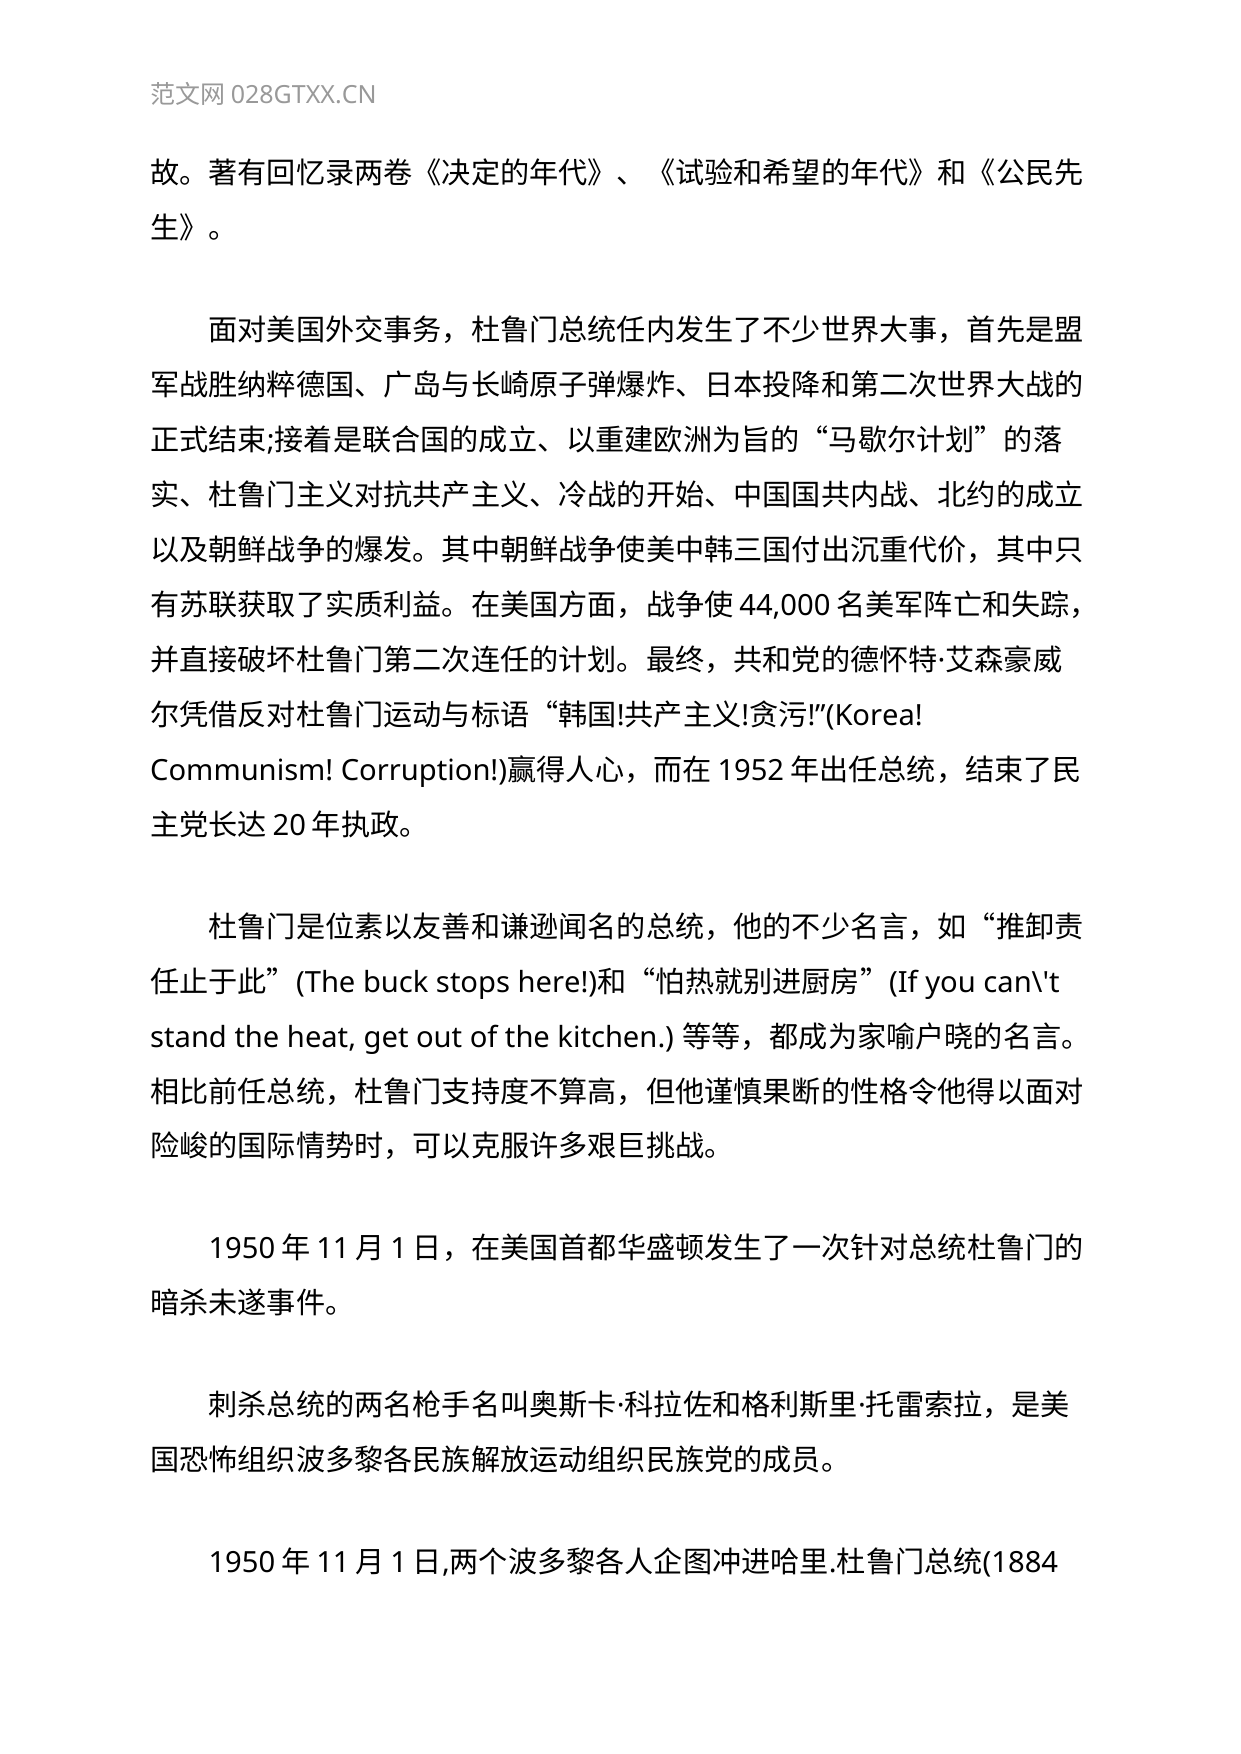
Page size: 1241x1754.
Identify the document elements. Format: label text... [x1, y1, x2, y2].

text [150, 150, 1090, 247]
text 1950年11月1日，在美国首都华盛顿发生了一次针对总统杜鲁门的暗杀未遂事件。 [150, 1225, 1090, 1322]
text 刺杀总统的两名枪手名叫奥斯卡·科拉佐和格利斯里·托雷索拉，是美国恐怖组织波多黎各民族解放运动组织民族党的成员。 [150, 1382, 1090, 1479]
text 面对美国外交事务，杜鲁门总统任内发生了不少世界大事，首先是盟军战胜纳粹德国、广岛与长崎原子弹爆炸、日本投降和第二次世界大战的正式结束;接着是联合国的成立、以重建欧洲为旨的“马歇尔计划”的落实、杜鲁门主义对抗共产主义、冷战的开始、中国国共内战、北约的成立以及朝鲜战争的爆发。其中朝鲜战争使美中韩三国付出沉重代价，其中只有苏联获取了实质利益。在美国方面，战争使44,000名美军阵亡和失踪，并直接破坏杜鲁门第二次连任的计划。最终，共和党的德怀特·艾森豪威尔凭借反对杜鲁门运动与标语“韩国!共产主义!贪污!”(Korea! Communism! Corruption!)赢得人心，而在1952年出任总统，结束了民主党长达20年执政。 [150, 307, 1090, 844]
text 杜鲁门是位素以友善和谦逊闻名的总统，他的不少名言，如“推卸责任止于此”(The buck stops here!)和“怕热就别进厨房”(If you can\'t stand the heat, get out of the kitchen.) 等等，都成为家喻户晓的名言。相比前任总统，杜鲁门支持度不算高，但他谨慎果断的性格令他得以面对险峻的国际情势时，可以克服许多艰巨挑战。 [150, 903, 1090, 1165]
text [150, 1538, 1090, 1581]
